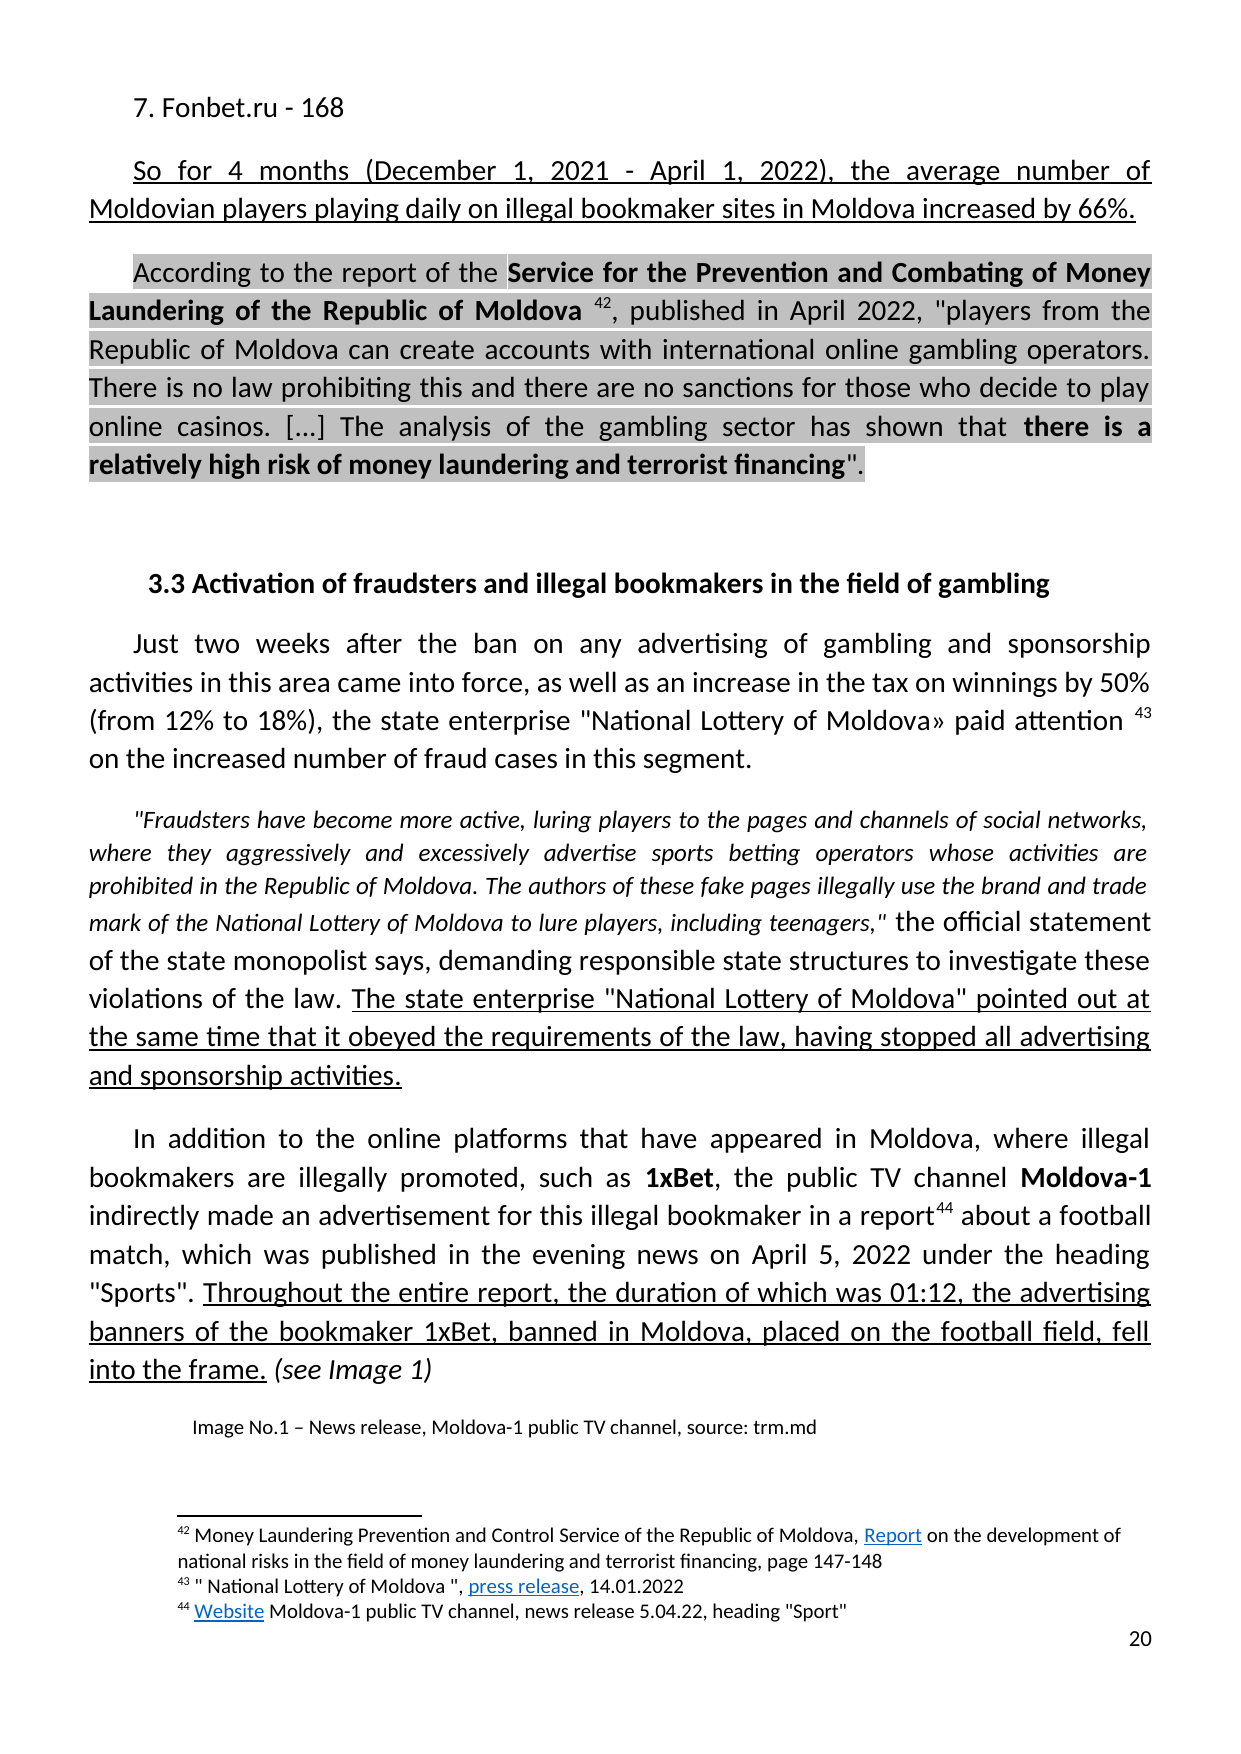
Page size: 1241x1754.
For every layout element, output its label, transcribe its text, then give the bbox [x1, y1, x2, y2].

text In addition to the online platforms that have appeared in Moldova, where illegal bookmakers are illegally promoted, such as 1xBet, the public TV channel Moldova-1 indirectly made an advertisement for this illegal bookmaker in a report about a football match, which was published in the evening news on April 5, 2022 under the heading "Sports". Throughout the entire report, the duration of which was 01:12, the advertising banners of the bookmaker 1xBet, banned in Moldova, placed on the football field, fell into the frame. (see Image 1) [88, 1120, 1152, 1387]
text "Fraudsters have become more active, luring players to the pages and channels of social networks, where they aggressively and excessively advertise sports betting operators whose activities are prohibited in the Republic of Moldova. The authors of these fake pages illegally use the brand and trade mark of the National Lottery of Moldova to lure players, including teenagers," the official statement of the state monopolist says, demanding responsible state structures to investigate these violations of the law. The state enterprise "National Lottery of Moldova" pointed out at the same time that it obeyed the requirements of the law, having stopped all advertising and sponsorship activities. [88, 804, 1152, 1093]
text Image No.1 – News release, Moldova-1 public TV channel, source: trm.md [88, 1414, 1152, 1440]
text According to the report of the Service for the Prevention and Combating of Money Laundering of the Republic of Moldova , published in April 2022, "players from the Republic of Moldova can create accounts with international online gambling operators. There is no law prohibiting this and there are no sanctions for those who decide to play online casinos. [...] The analysis of the gambling sector has shown that there is a relatively high risk of money laundering and terrorist financing". [88, 254, 1152, 378]
text According to the report of the Service for the Prevention and Combating of Money Laundering of the Republic of Moldova , published in April 2022, "players from the Republic of Moldova can create accounts with international online gambling operators. There is no law prohibiting this and there are no sanctions for those who decide to play online casinos. [...] The analysis of the gambling sector has shown that there is a relatively high risk of money laundering and terrorist financing". [88, 380, 1152, 482]
text So for 4 months (December 1, 2021 - April 1, 2022), the average number of Moldovian players playing daily on illegal bookmaker sites in Moldova increased by 66%. [88, 152, 1152, 226]
text 7. Fonbet.ru - 168 [88, 89, 1152, 124]
text Just two weeks after the ban on any advertising of gambling and sponsorship activities in this area came into force, as well as an increase in the tax on winnings by 50% (from 12% to 18%), the state enterprise "National Lottery of Moldova» paid attention on the increased number of fraud cases in this segment. [88, 625, 1152, 776]
list 3.3 Activation of fraudsters and illegal bookmakers in the field of gambling [148, 565, 1152, 600]
